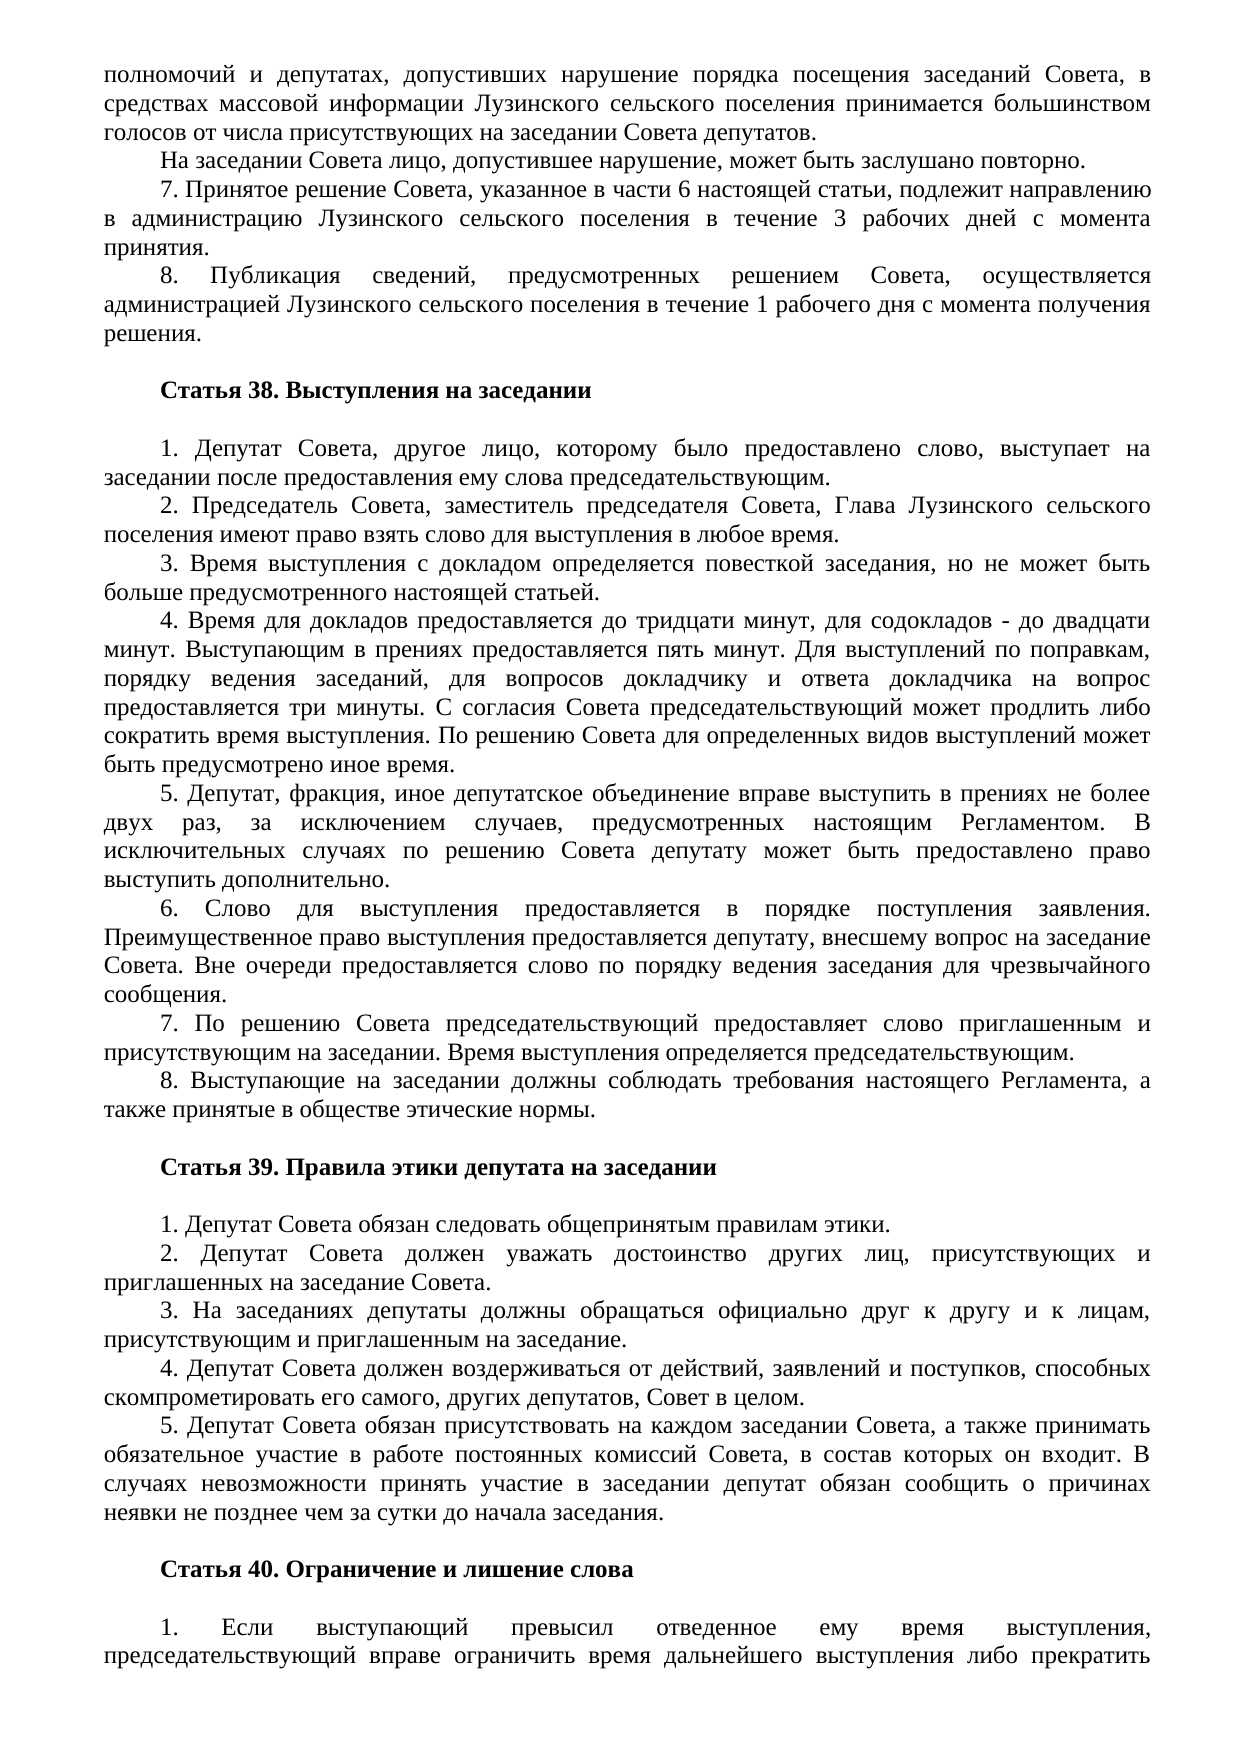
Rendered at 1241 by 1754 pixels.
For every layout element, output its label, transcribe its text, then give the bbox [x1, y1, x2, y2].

text 1. Депутат Совета, другое лицо, которому было предоставлено слово, выступает на заседании после предоставления ему слова председательствующим. [103, 433, 1152, 490]
text 2. Председатель Совета, заместитель председателя Совета, Глава Лузинского сельского поселения имеют право взять слово для выступления в любое время. [103, 490, 1152, 548]
title Статья 40. Ограничение и лишение слова [103, 1554, 1152, 1583]
text На заседании Совета лицо, допустившее нарушение, может быть заслушано повторно. [103, 145, 1152, 174]
text 3. На заседаниях депутаты должны обращаться официально друг к другу и к лицам, присутствующим и приглашенным на заседание. [103, 1295, 1152, 1353]
text 7. Принятое решение Совета, указанное в части 6 настоящей статьи, подлежит направлению в администрацию Лузинского сельского поселения в течение 3 рабочих дней с момента принятия. [103, 174, 1152, 260]
text 7. По решению Совета председательствующий предоставляет слово приглашенным и присутствующим на заседании. Время выступления определяется председательствующим. [103, 1008, 1152, 1065]
text 8. Выступающие на заседании должны соблюдать требования настоящего Регламента, а также принятые в обществе этические нормы. [103, 1065, 1152, 1123]
text 3. Время выступления с докладом определяется повесткой заседания, но не может быть больше предусмотренного настоящей статьей. [103, 548, 1152, 605]
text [103, 1612, 1152, 1669]
text 5. Депутат Совета обязан присутствовать на каждом заседании Совета, а также принимать обязательное участие в работе постоянных комиссий Совета, в состав которых он входит. В случаях невозможности принять участие в заседании депутат обязан сообщить о причинах неявки не позднее чем за сутки до начала заседания. [103, 1410, 1152, 1525]
text 6. Слово для выступления предоставляется в порядке поступления заявления. Преимущественное право выступления предоставляется депутату, внесшему вопрос на заседание Совета. Вне очереди предоставляется слово по порядку ведения заседания для чрезвычайного сообщения. [103, 893, 1152, 1008]
text 4. Депутат Совета должен воздерживаться от действий, заявлений и поступков, способных скомпрометировать его самого, других депутатов, Совет в целом. [103, 1353, 1152, 1410]
text 5. Депутат, фракция, иное депутатское объединение вправе выступить в прениях не более двух раз, за исключением случаев, предусмотренных настоящим Регламентом. В исключительных случаях по решению Совета депутату может быть предоставлено право выступить дополнительно. [103, 778, 1152, 893]
text 4. Время для докладов предоставляется до тридцати минут, для содокладов - до двадцати минут. Выступающим в прениях предоставляется пять минут. Для выступлений по поправкам, порядку ведения заседаний, для вопросов докладчику и ответа докладчика на вопрос предоставляется три минуты. С согласия Совета председательствующий может продлить либо сократить время выступления. По решению Совета для определенных видов выступлений может быть предусмотрено иное время. [103, 605, 1152, 778]
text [103, 59, 1152, 145]
title Статья 39. Правила этики депутата на заседании [103, 1152, 1152, 1180]
text 2. Депутат Совета должен уважать достоинство других лиц, присутствующих и приглашенных на заседание Совета. [103, 1238, 1152, 1295]
text 1. Депутат Совета обязан следовать общепринятым правилам этики. [103, 1209, 1152, 1238]
text 8. Публикация сведений, предусмотренных решением Совета, осуществляется администрацией Лузинского сельского поселения в течение 1 рабочего дня с момента получения решения. [103, 260, 1152, 347]
title Статья 38. Выступления на заседании [103, 375, 1152, 404]
